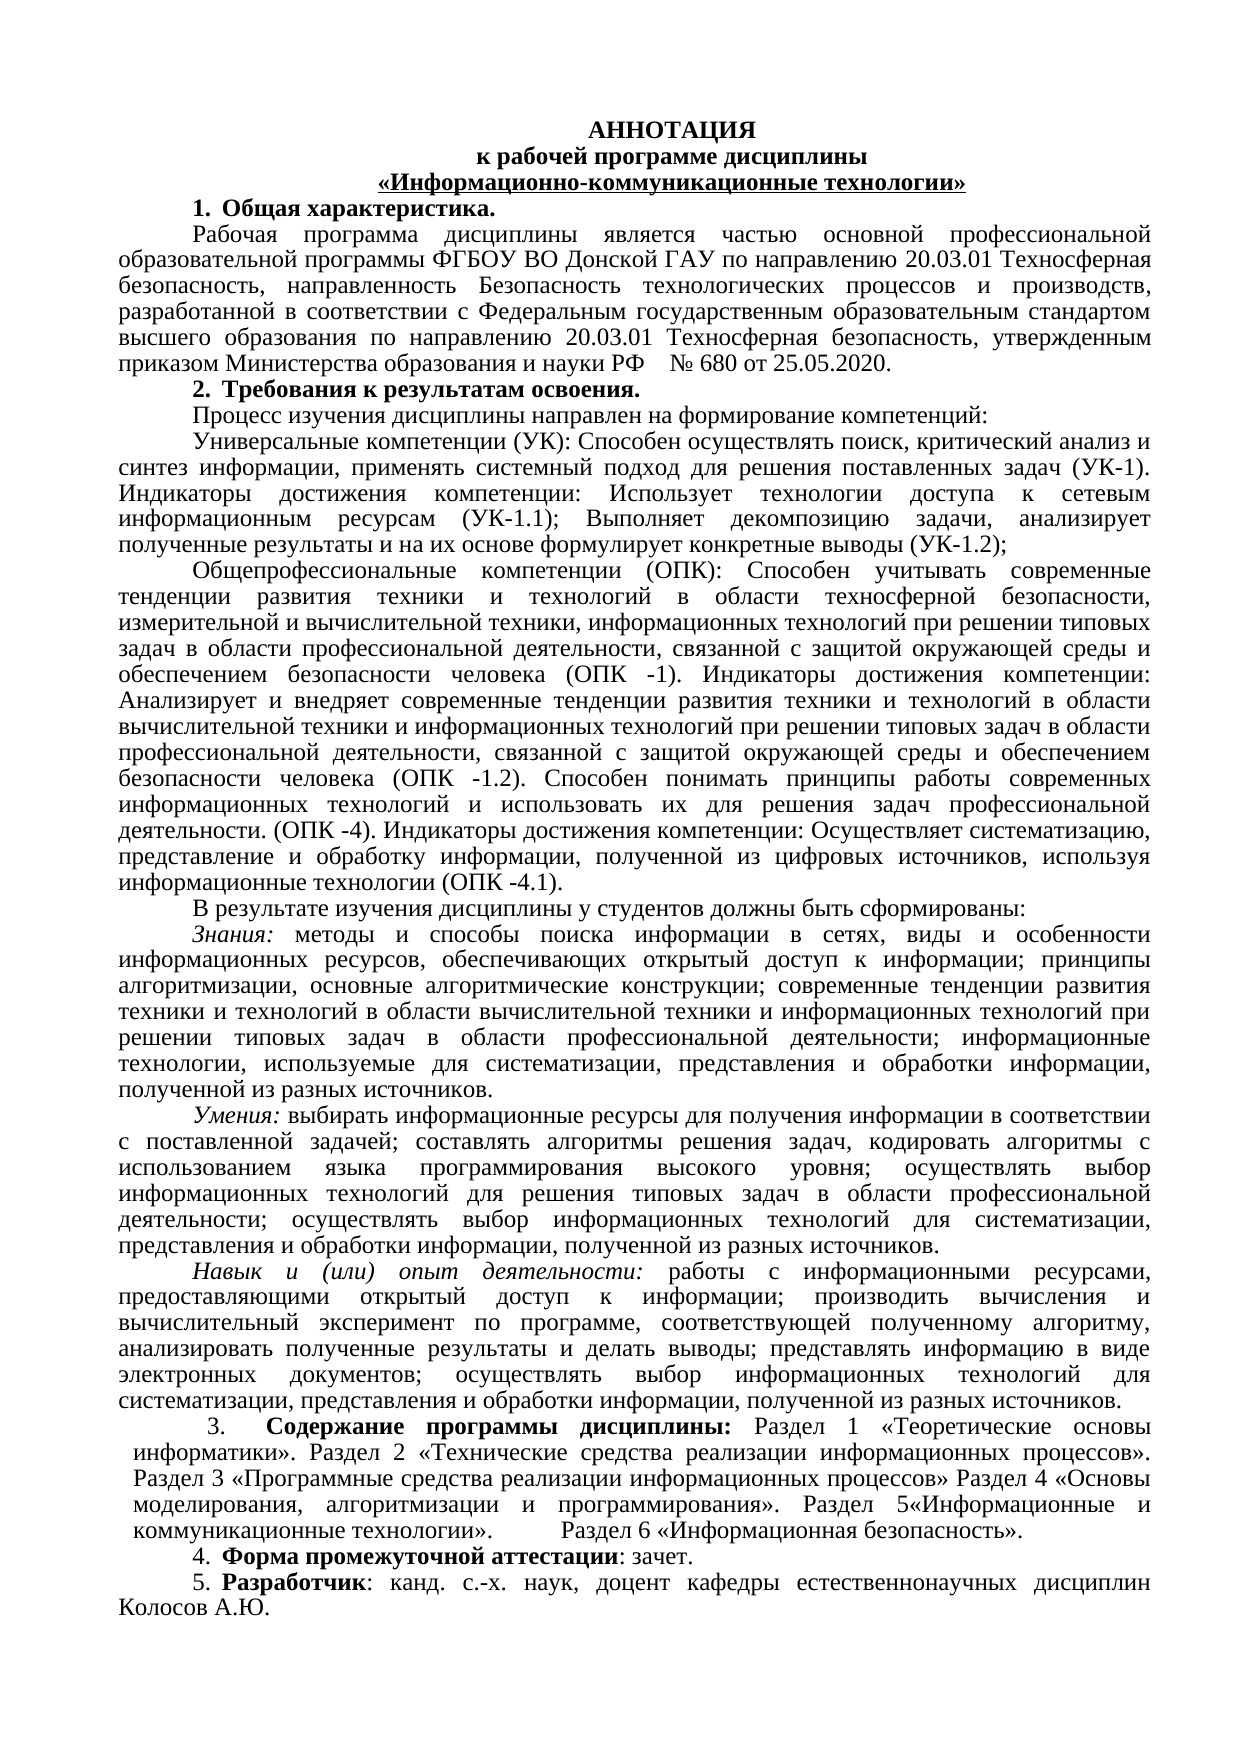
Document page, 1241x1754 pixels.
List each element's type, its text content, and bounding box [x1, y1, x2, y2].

list Процесс изучения дисциплины направлен на формирование компетенций: [118, 403, 1152, 429]
text Универсальные компетенции (УК): Способен осуществлять поиск, критический анализ и синтез информации, применять системный подход для решения поставленных задач (УК-1). Индикаторы достижения компетенции: Использует технологии доступа к сетевым информационным ресурсам (УК-1.1); Выполняет декомпозицию задачи, анализирует полученные результаты и на их основе формулирует конкретные выводы (УК-1.2); [118, 429, 1152, 558]
text Общепрофессиональные компетенции (ОПК): Способен учитывать современные тенденции развития техники и технологий в области техносферной безопасности, измерительной и вычислительной техники, информационных технологий при решении типовых задач в области профессиональной деятельности, связанной с защитой окружающей среды и обеспечением безопасности человека (ОПК -1). Индикаторы достижения компетенции: Анализирует и внедряет современные тенденции развития техники и технологий в области вычислительной техники и информационных технологий при решении типовых задач в области профессиональной деятельности, связанной с защитой окружающей среды и обеспечением безопасности человека (ОПК -1.2). Способен понимать принципы работы современных информационных технологий и использовать их для решения задач профессиональной деятельности. (ОПК -4). Индикаторы достижения компетенции: Осуществляет систематизацию, представление и обработку информации, полученной из цифровых источников, используя информационные технологии (ОПК -4.1). [118, 558, 1152, 896]
list Требования к результатам освоения. [118, 377, 1152, 403]
list Общая характеристика. [118, 196, 1152, 221]
list Разработчик: канд. с.-х. наук, доцент кафедры естественнонаучных дисциплин Колосов А.Ю. [118, 1569, 1152, 1621]
text к рабочей программе дисциплины [118, 144, 1152, 170]
text АННОТАЦИЯ [118, 118, 1152, 144]
text «Информационно-коммуникационные технологии» [118, 170, 1152, 196]
list Форма промежуточной аттестации: зачет. [118, 1543, 1152, 1569]
list Умения: выбирать информационные ресурсы для получения информации в соответствии с поставленной задачей; составлять алгоритмы решения задач, кодировать алгоритмы с использованием языка программирования высокого уровня; осуществлять выбор информационных технологий для решения типовых задач в области профессиональной деятельности; осуществлять выбор информационных технологий для систематизации, представления и обработки информации, полученной из разных источников. [118, 1103, 1152, 1258]
text Рабочая программа дисциплины является частью основной профессиональной образовательной программы ФГБОУ ВО Донской ГАУ по направлению 20.03.01 Техносферная безопасность, направленность Безопасность технологических процессов и производств, разработанной в соответствии с Федеральным государственным образовательным стандартом высшего образования по направлению 20.03.01 Техносферная безопасность, утвержденным приказом Министерства образования и науки РФ № 680 от 25.05.2020. [118, 221, 1152, 377]
list Навык и (или) опыт деятельности: работы с информационными ресурсами, предоставляющими открытый доступ к информации; производить вычисления и вычислительный эксперимент по программе, соответствующей полученному алгоритму, анализировать полученные результаты и делать выводы; представлять информацию в виде электронных документов; осуществлять выбор информационных технологий для систематизации, представления и обработки информации, полученной из разных источников. [118, 1258, 1152, 1414]
text В результате изучения дисциплины у студентов должны быть сформированы: [118, 896, 1152, 921]
list Содержание программы дисциплины: Раздел 1 «Теоретические основы информатики». Раздел 2 «Технические средства реализации информационных процессов». Раздел 3 «Программные средства реализации информационных процессов» Раздел 4 «Основы моделирования, алгоритмизации и программирования». Раздел 5«Информационные и коммуникационные технологии». Раздел 6 «Информационная безопасность». [133, 1414, 1152, 1543]
list Знания: методы и способы поиска информации в сетях, виды и особенности информационных ресурсов, обеспечивающих открытый доступ к информации; принципы алгоритмизации, основные алгоритмические конструкции; современные тенденции развития техники и технологий в области вычислительной техники и информационных технологий при решении типовых задач в области профессиональной деятельности; информационные технологии, используемые для систематизации, представления и обработки информации, полученной из разных источников. [118, 921, 1152, 1103]
